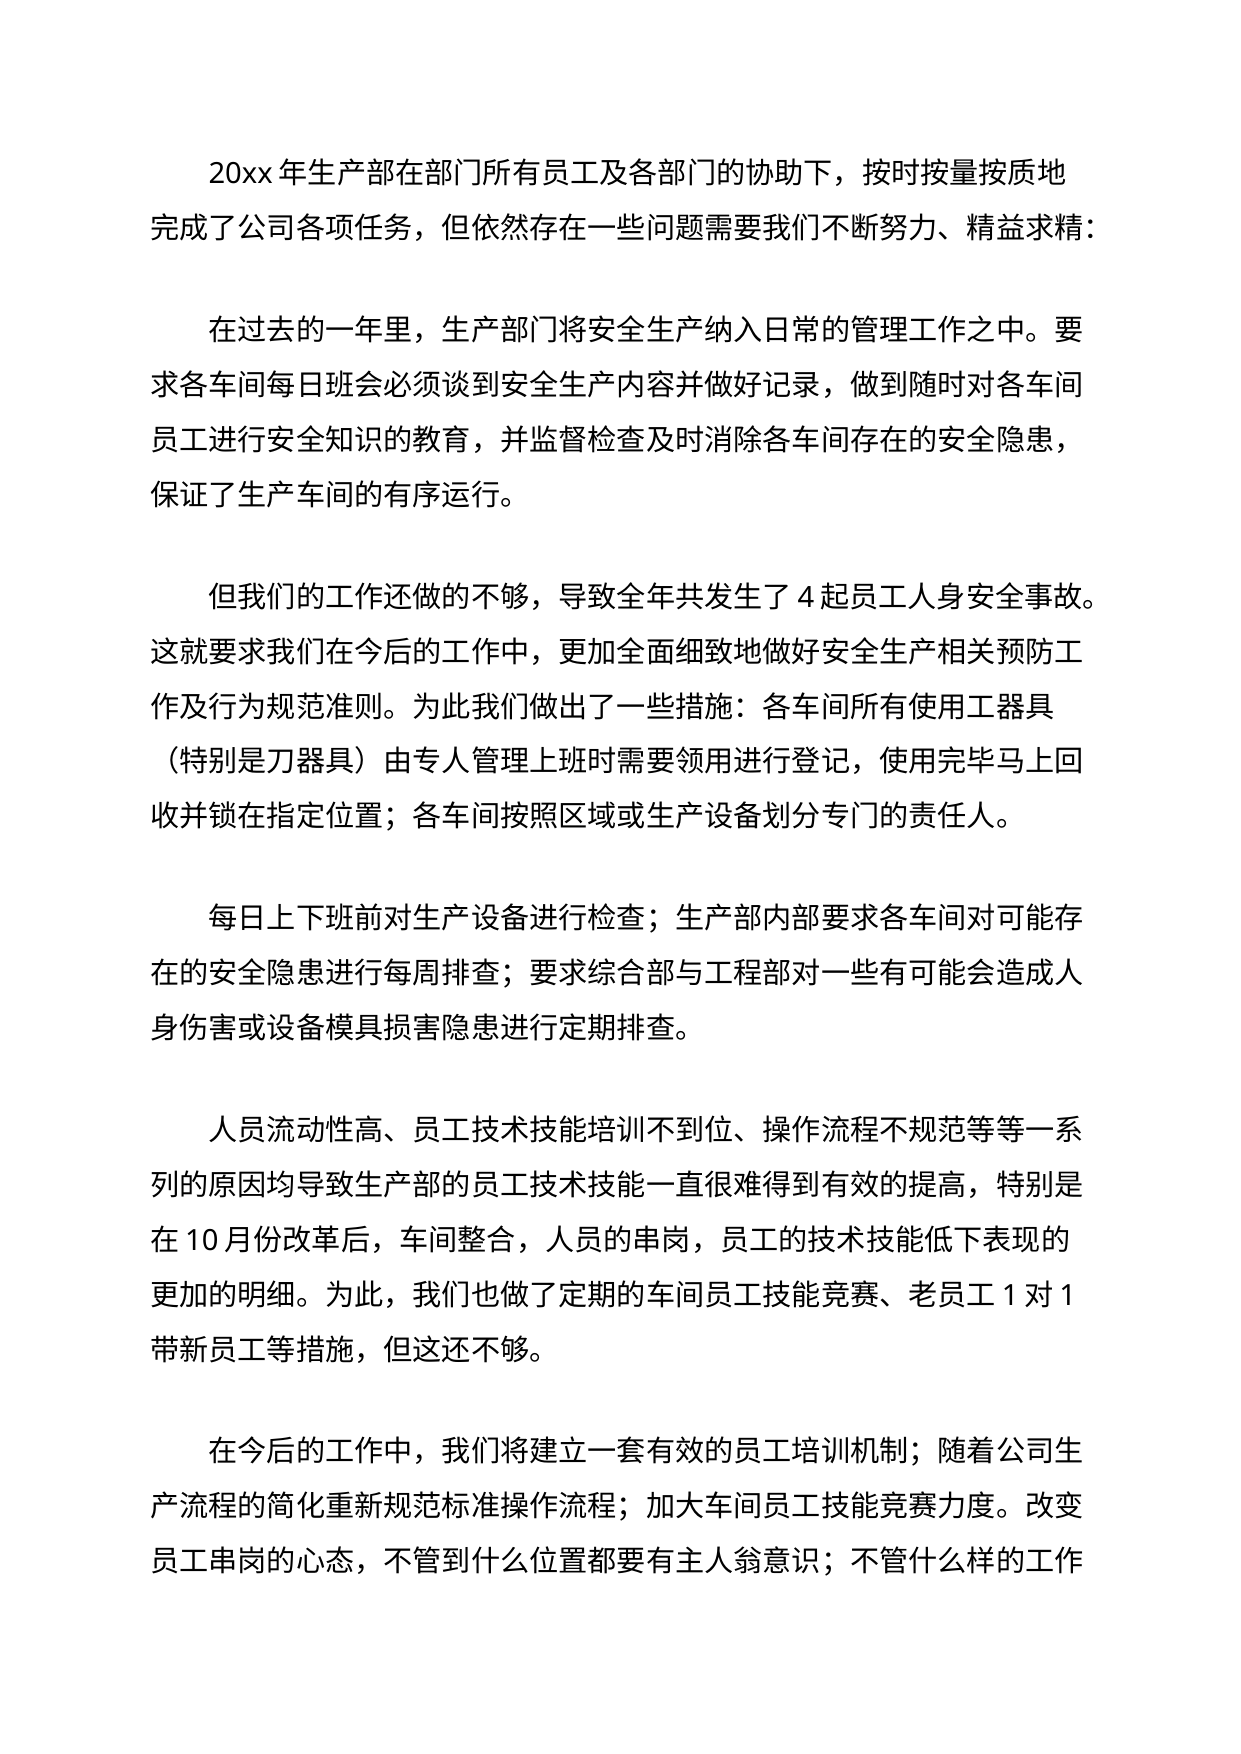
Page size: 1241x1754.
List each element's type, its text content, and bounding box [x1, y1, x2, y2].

text 人员流动性高、员工技术技能培训不到位、操作流程不规范等等一系列的原因均导致生产部的员工技术技能一直很难得到有效的提高，特别是在10月份改革后，车间整合，人员的串岗，员工的技术技能低下表现的更加的明细。为此，我们也做了定期的车间员工技能竞赛、老员工1对1带新员工等措施，但这还不够。 [150, 1106, 1090, 1368]
text 在过去的一年里，生产部门将安全生产纳入日常的管理工作之中。要求各车间每日班会必须谈到安全生产内容并做好记录，做到随时对各车间员工进行安全知识的教育，并监督检查及时消除各车间存在的安全隐患，保证了生产车间的有序运行。 [150, 307, 1090, 514]
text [150, 1428, 1090, 1580]
text 但我们的工作还做的不够，导致全年共发生了4起员工人身安全事故。这就要求我们在今后的工作中，更加全面细致地做好安全生产相关预防工作及行为规范准则。为此我们做出了一些措施：各车间所有使用工器具（特别是刀器具）由专人管理上班时需要领用进行登记，使用完毕马上回收并锁在指定位置；各车间按照区域或生产设备划分专门的责任人。 [150, 573, 1090, 835]
text 每日上下班前对生产设备进行检查；生产部内部要求各车间对可能存在的安全隐患进行每周排查；要求综合部与工程部对一些有可能会造成人身伤害或设备模具损害隐患进行定期排查。 [150, 895, 1090, 1047]
text 20xx年生产部在部门所有员工及各部门的协助下，按时按量按质地完成了公司各项任务，但依然存在一些问题需要我们不断努力、精益求精： [150, 150, 1090, 247]
